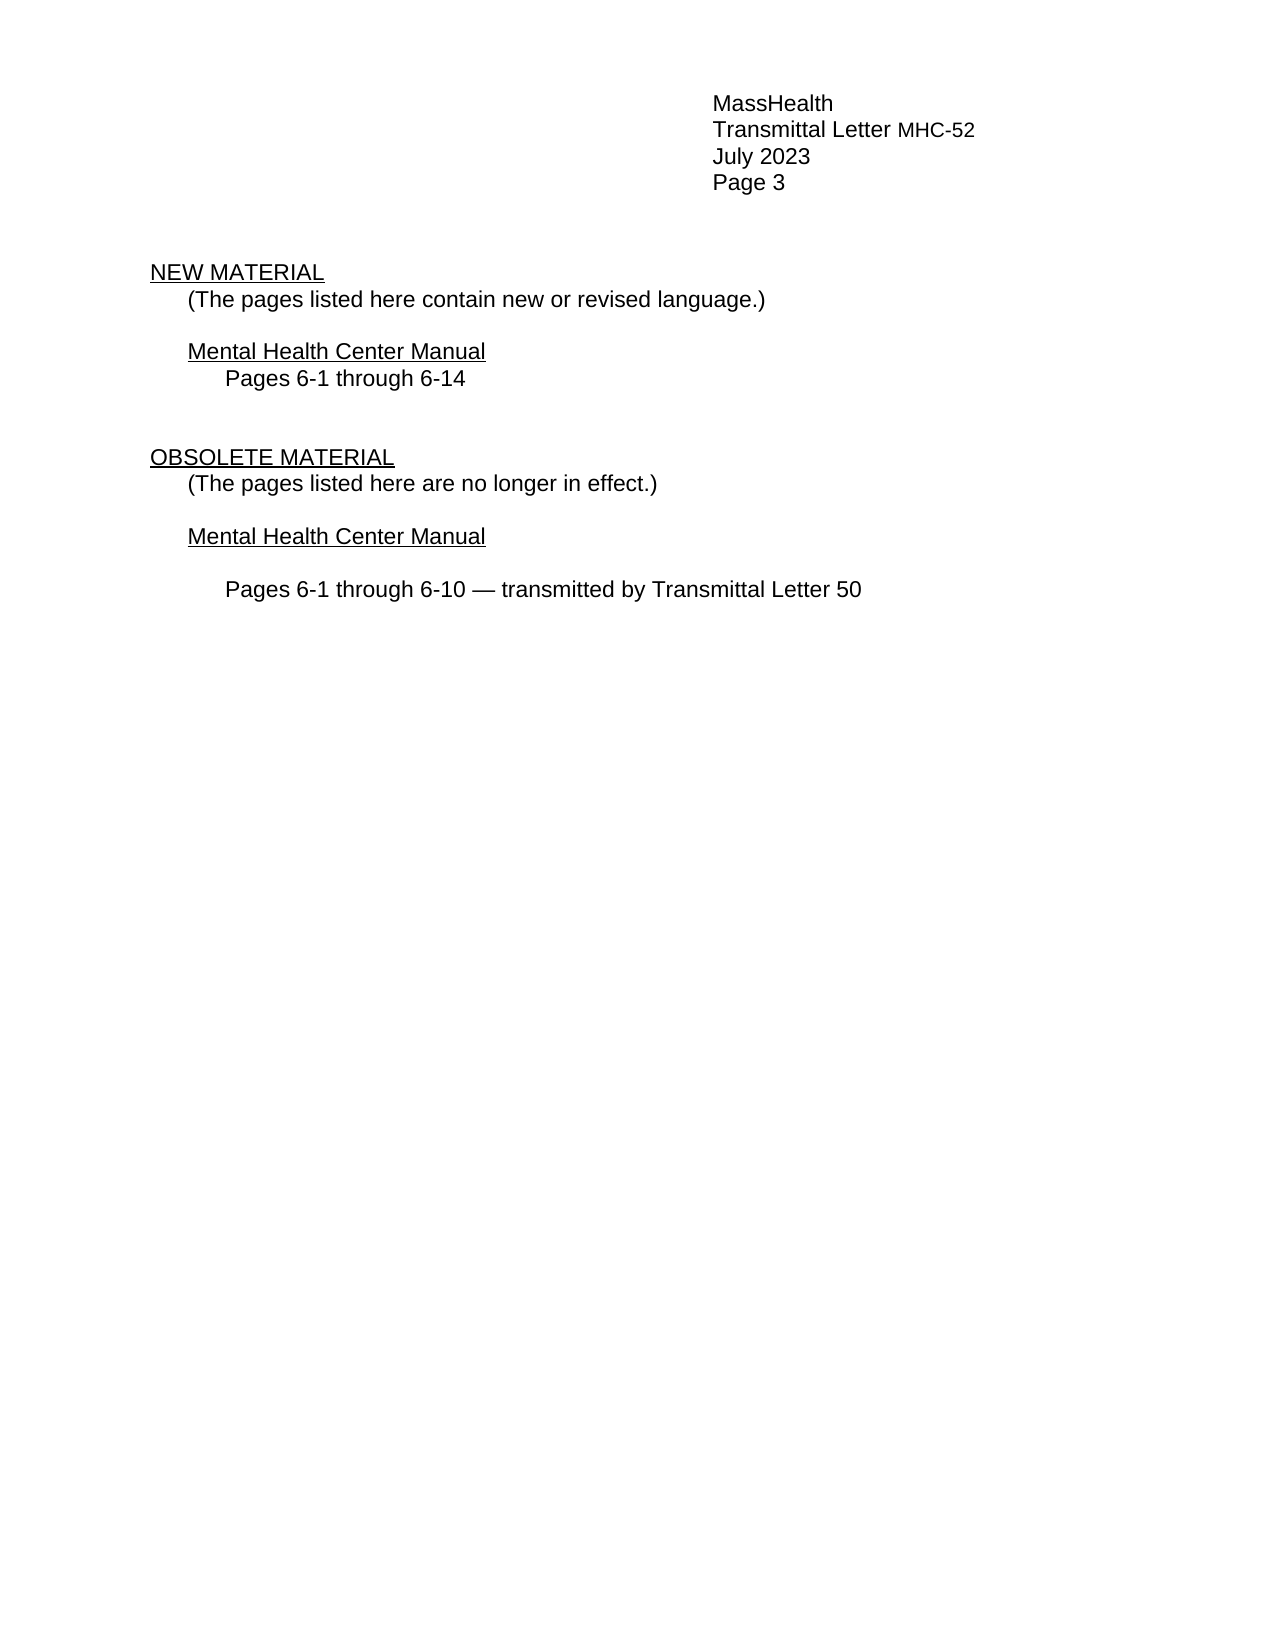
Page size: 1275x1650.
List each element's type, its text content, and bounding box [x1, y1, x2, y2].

text Pages 6-1 through 6-14 [225, 365, 1125, 391]
text Transmittal Letter MHC-52 [150, 116, 1125, 143]
text (The pages listed here contain new or revised language.) [187, 286, 1125, 312]
text Pages 6-1 through 6-10 — transmitted by Transmittal Letter 50 [225, 576, 1125, 602]
text Page 3 [150, 169, 1125, 195]
text (The pages listed here are no longer in effect.) [187, 470, 1125, 496]
text July 2023 [150, 143, 1125, 169]
text Mental Health Center Manual [187, 338, 1125, 365]
text Mental Health Center Manual [187, 523, 1125, 549]
text OBSOLETE MATERIAL [150, 444, 1125, 470]
text MassHealth [150, 90, 1125, 116]
text NEW MATERIAL [150, 259, 1125, 286]
